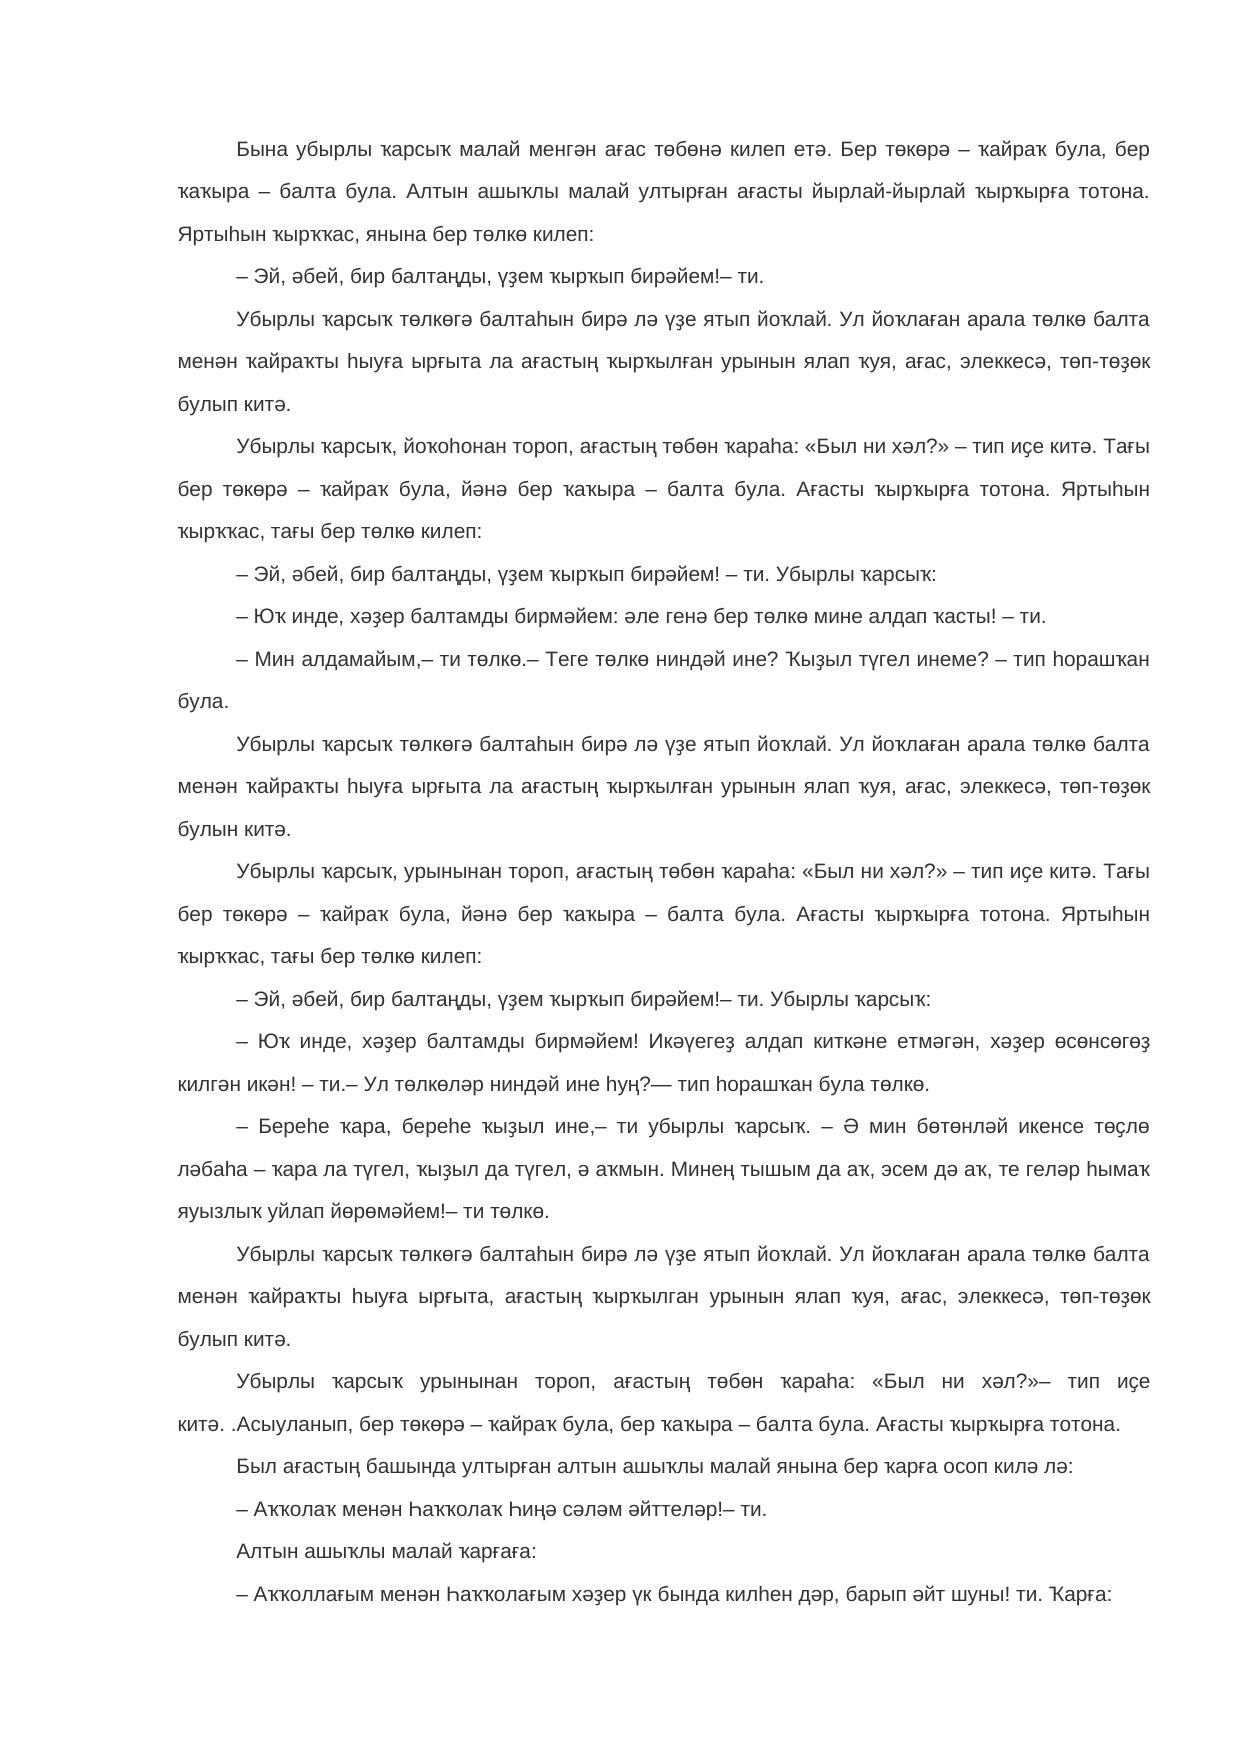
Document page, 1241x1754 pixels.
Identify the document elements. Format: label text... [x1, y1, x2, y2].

text – Эй, әбей, бир балтаңды, үҙем ҡырҡып бирәйем!– ти. Убырлы ҡарсыҡ: [177, 968, 1152, 1011]
text – Эй, әбей, бир балтаңды, үҙем ҡырҡып бирәйем! – ти. Убырлы ҡарсыҡ: [177, 543, 1152, 586]
text Был ағастың башында ултырған алтын ашыҡлы малай янына бер ҡарға осоп килә лә: [177, 1436, 1152, 1478]
text Убырлы ҡарсыҡ төлкөгә балтаһын бирә лә үҙе ятып йоҡлай. Ул йоҡлаған арала төлкө балта менән ҡайраҡты һыуға ырғыта ла ағастың ҡырҡылған урынын ялап ҡуя, ағас, элеккесә, төп-төҙөк булып китә. [177, 288, 1152, 416]
text Убырлы ҡарсыҡ төлкөгә балтаһын бирә лә үҙе ятып йоҡлай. Ул йоҡлаған арала төлкө балта менән ҡайраҡты һыуға ырғыта ла ағастың ҡырҡылған урынын ялап ҡуя, ағас, элеккесә, төп-төҙөк булын китә. [177, 713, 1152, 841]
text Убырлы ҡарсыҡ урынынан тороп, ағастың төбөн ҡараһа: «Был ни хәл?»– тип иҫе китә. .Асыуланып, бер төкөрә – ҡайраҡ була, бер ҡаҡыра – балта була. Ағасты ҡырҡырға тотона. [177, 1351, 1152, 1436]
text – Эй, әбей, бир балтаңды, үҙем ҡырҡып бирәйем!– ти. [177, 246, 1152, 288]
text Бына убырлы ҡарсыҡ малай менгән ағас төбөнә килеп етә. Бер төкөрә – ҡайраҡ була, бер ҡаҡыра – балта була. Алтын ашыҡлы малай ултырған ағасты йырлай-йырлай ҡырҡырға тотона. Яртыһын ҡырҡҡас, янына бер төлкө килеп: [177, 118, 1152, 246]
text – Аҡҡолаҡ менән Һаҡҡолаҡ Һиңә сәләм әйттеләр!– ти. [177, 1478, 1152, 1521]
text – Юҡ инде, хәҙер балтамды бирмәйем! Икәүегеҙ алдап киткәне етмәгән, хәҙер өсөнсөгөҙ килгән икән! – ти.– Ул төлкөләр ниндәй ине һуң?— тип һорашҡан була төлкө. [177, 1011, 1152, 1096]
text Убырлы ҡарсыҡ, урынынан тороп, ағастың төбөн ҡараһа: «Был ни хәл?» – тип иҫе китә. Тағы бер төкөрә – ҡайраҡ була, йәнә бер ҡаҡыра – балта була. Ағасты ҡырҡырға тотона. Яртыһын ҡырҡҡас, тағы бер төлкө килеп: [177, 841, 1152, 968]
text – Береһе ҡара, береһе ҡыҙыл ине,– ти убырлы ҡарсыҡ. – Ә мин бөтөнләй икенсе төҫлө ләбаһа – ҡара ла түгел, ҡыҙыл да түгел, ә аҡмын. Минең тышым да аҡ, эсем дә аҡ, те геләр һымаҡ яуызлыҡ уйлап йөрөмәйем!– ти төлкө. [177, 1096, 1152, 1223]
text – Аҡҡоллағым менән Һаҡҡолағым хәҙер үк бында килһен дәр, барып әйт шуны! ти. Ҡарға: [177, 1563, 1152, 1606]
text – Мин алдамайым,– ти төлкө.– Теге төлкө ниндәй ине? Ҡыҙыл түгел инеме? – тип һорашҡан була. [177, 628, 1152, 713]
text Алтын ашыҡлы малай ҡарғаға: [177, 1521, 1152, 1563]
text Убырлы ҡарсыҡ төлкөгә балтаһын бирә лә үҙе ятып йоҡлай. Ул йоҡлаған арала төлкө балта менән ҡайраҡты һыуға ырғыта, ағастың ҡырҡылган урынын ялап ҡуя, ағас, элеккесә, төп-төҙөк булып китә. [177, 1223, 1152, 1351]
text Убырлы ҡарсыҡ, йоҡоһонан тороп, ағастың төбөн ҡараһа: «Был ни хәл?» – тип иҫе китә. Тағы бер төкөрә – ҡайраҡ була, йәнә бер ҡаҡыра – балта була. Ағасты ҡырҡырға тотона. Яртыһын ҡырҡҡас, тағы бер төлкө килеп: [177, 416, 1152, 543]
text – Юҡ инде, хәҙер балтамды бирмәйем: әле генә бер төлкө мине алдап ҡасты! – ти. [177, 586, 1152, 628]
